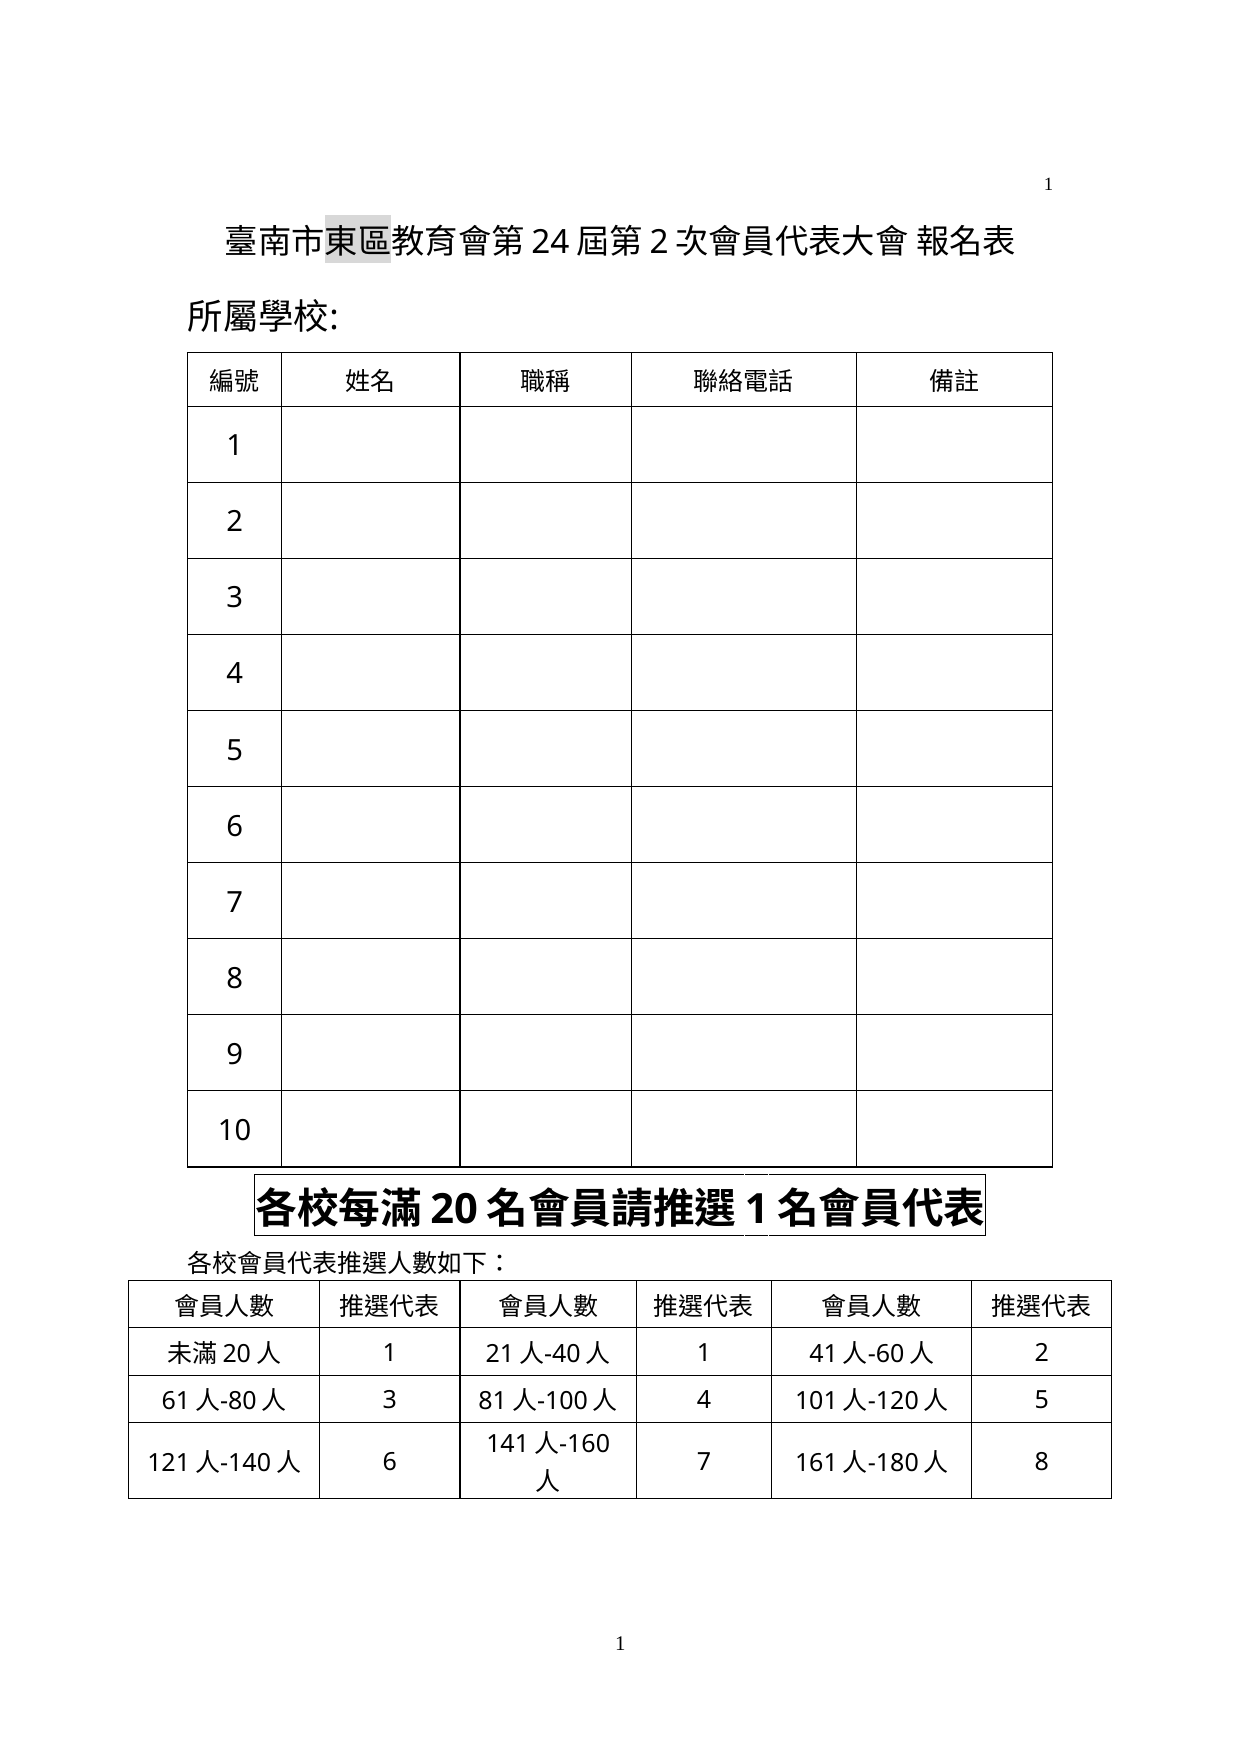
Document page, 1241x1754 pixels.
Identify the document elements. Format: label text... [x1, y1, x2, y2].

table_cell 2 [188, 483, 281, 558]
table_cell [461, 407, 631, 482]
table_cell [282, 939, 459, 1014]
table_cell 4 [188, 635, 281, 710]
text 各校每滿20名會員請推選1名會員代表 [187, 1168, 1053, 1242]
table_cell 1 [320, 1328, 459, 1374]
table_cell 3 [320, 1376, 459, 1422]
table_cell [282, 787, 459, 862]
table_cell [632, 787, 856, 862]
text 各校會員代表推選人數如下： [187, 1242, 1053, 1280]
table_cell [461, 863, 631, 938]
table_cell [282, 483, 459, 558]
table_header 會員人數 [129, 1281, 319, 1327]
table_cell [632, 863, 856, 938]
table_cell 161人-180人 [772, 1423, 971, 1498]
table_cell [632, 1091, 856, 1166]
table_cell 6 [188, 787, 281, 862]
table_cell 5 [188, 711, 281, 786]
table_header 備註 [857, 353, 1052, 406]
table_header 會員人數 [461, 1281, 636, 1327]
table_cell 7 [188, 863, 281, 938]
table_cell [632, 407, 856, 482]
table_cell 8 [188, 939, 281, 1014]
table_cell 61人-80人 [129, 1376, 319, 1422]
table_cell 3 [188, 559, 281, 634]
table_cell 2 [972, 1328, 1111, 1374]
table_cell 1 [188, 407, 281, 482]
table_cell [857, 635, 1052, 710]
table_header 聯絡電話 [632, 353, 856, 406]
table_cell 81人-100人 [461, 1376, 636, 1422]
table_cell 未滿20人 [129, 1328, 319, 1374]
table_cell [857, 787, 1052, 862]
table_cell 41人-60人 [772, 1328, 971, 1374]
table_cell [461, 635, 631, 710]
table_header 編號 [188, 353, 281, 406]
table_header 會員人數 [772, 1281, 971, 1327]
table_cell [632, 635, 856, 710]
table_cell [632, 559, 856, 634]
table_cell [282, 1015, 459, 1090]
table_header 推選代表 [320, 1281, 459, 1327]
table_cell 8 [972, 1423, 1111, 1498]
table_cell [632, 939, 856, 1014]
table_cell 5 [972, 1376, 1111, 1422]
table_cell [857, 407, 1052, 482]
table_cell [632, 1015, 856, 1090]
table_cell [632, 483, 856, 558]
table_cell 7 [637, 1423, 771, 1498]
table_cell 101人-120人 [772, 1376, 971, 1422]
table_cell [282, 1091, 459, 1166]
table_cell [461, 483, 631, 558]
text 臺南市東區教育會第24屆第2次會員代表大會 報名表 [187, 202, 1053, 277]
table_cell [857, 863, 1052, 938]
table_cell [461, 939, 631, 1014]
table_cell [857, 1015, 1052, 1090]
table_cell [282, 711, 459, 786]
table_cell [461, 787, 631, 862]
table_header 推選代表 [637, 1281, 771, 1327]
table_cell [282, 559, 459, 634]
table_cell 141人-160人 [461, 1423, 636, 1498]
table_cell [857, 939, 1052, 1014]
table_cell [461, 711, 631, 786]
table_cell 121人-140人 [129, 1423, 319, 1498]
table_cell 6 [320, 1423, 459, 1498]
table_cell 21人-40人 [461, 1328, 636, 1374]
table_cell [461, 1091, 631, 1166]
table_header 推選代表 [972, 1281, 1111, 1327]
table_cell 4 [637, 1376, 771, 1422]
table_cell [632, 711, 856, 786]
text 1 [187, 164, 1053, 202]
table_cell [282, 635, 459, 710]
table_cell 9 [188, 1015, 281, 1090]
table_cell [857, 711, 1052, 786]
table_cell [461, 559, 631, 634]
text 所屬學校: [187, 277, 1053, 352]
table_cell [857, 1091, 1052, 1166]
table_header 姓名 [282, 353, 459, 406]
table_header 職稱 [461, 353, 631, 406]
table_cell 10 [188, 1091, 281, 1166]
table_cell [282, 407, 459, 482]
table_cell [857, 559, 1052, 634]
table_cell [461, 1015, 631, 1090]
table_cell [857, 483, 1052, 558]
table_cell [282, 863, 459, 938]
table_cell 1 [637, 1328, 771, 1374]
